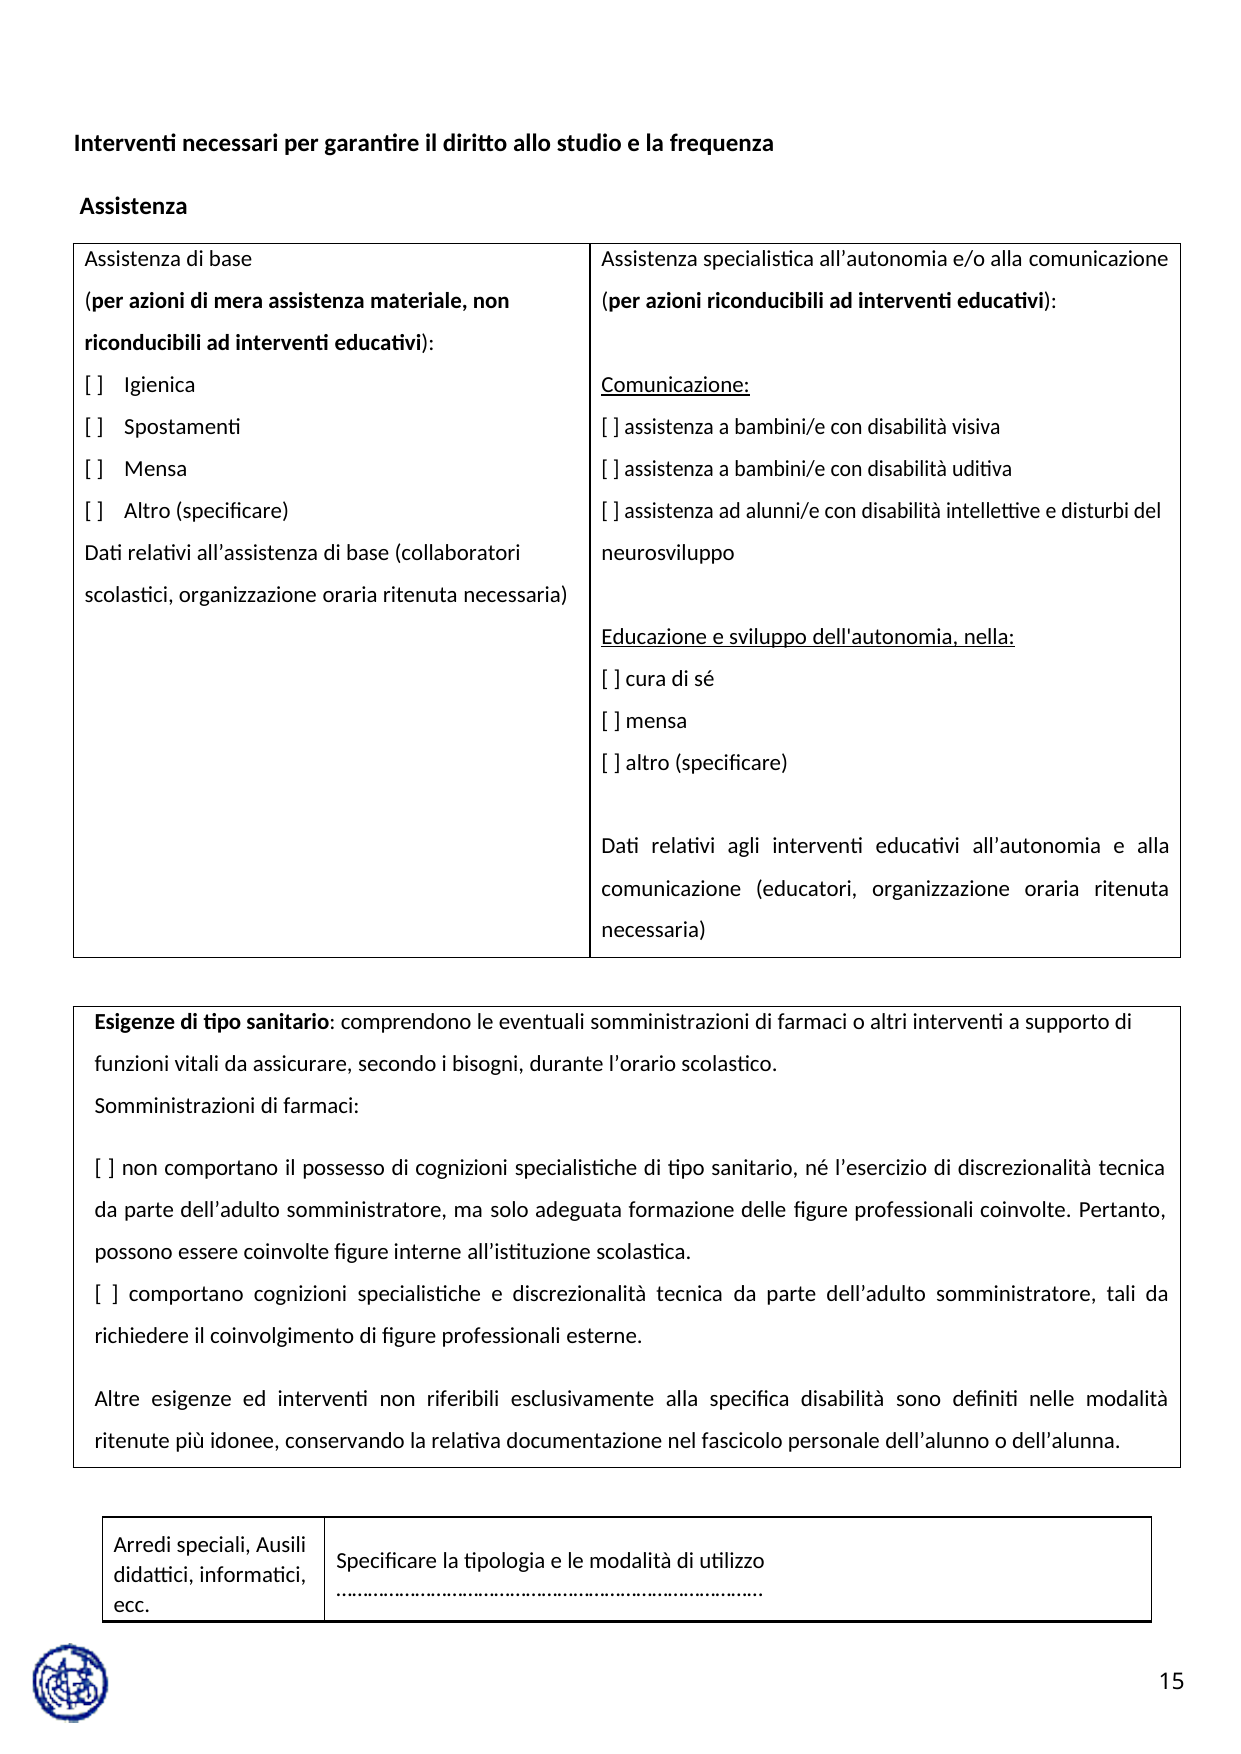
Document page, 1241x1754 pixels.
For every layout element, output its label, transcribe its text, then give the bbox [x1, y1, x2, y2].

picture [31, 1643, 111, 1723]
table_header Arredi speciali, Ausili didattici, informatici, ecc. [103, 1518, 324, 1620]
subtitle Interventi necessari per garantire il diritto allo studio e la frequenza [74, 127, 931, 158]
subtitle Assistenza [74, 190, 931, 221]
table_header Assistenza di base (per azioni di mera assistenza materiale, non riconducibili ad interventi educativi): [ ] Igienica [ ] Spostamenti [ ] Mensa [ ] Altro (specificare) Dati relativi all’assistenza di base (collaboratori scolastici, organizzazione oraria ritenuta necessaria) [74, 244, 589, 957]
table_header Assistenza specialistica all’autonomia e/o alla comunicazione (per azioni riconducibili ad interventi educativi): Comunicazione: [ ] assistenza a bambini/e con disabilità visiva [ ] assistenza a bambini/e con disabilità uditiva [ ] assistenza ad alunni/e con disabilità intellettive e disturbi del neurosviluppo Educazione e sviluppo dell'autonomia, nella: [ ] cura di sé [ ] mensa [ ] altro (specificare) Dati relativi agli interventi educativi all’autonomia e alla comunicazione (educatori, organizzazione oraria ritenuta necessaria) [591, 244, 1180, 957]
table_header Esigenze di tipo sanitario: comprendono le eventuali somministrazioni di farmaci o altri interventi a supporto di funzioni vitali da assicurare, secondo i bisogni, durante l’orario scolastico. Somministrazioni di farmaci: [ ] non comportano il possesso di cognizioni specialistiche di tipo sanitario, né l’esercizio di discrezionalità tecnica da parte dell’adulto somministratore, ma solo adeguata formazione delle figure professionali coinvolte. Pertanto, possono essere coinvolte figure interne all’istituzione scolastica. [ ] comportano cognizioni specialistiche e discrezionalità tecnica da parte dell’adulto somministratore, tali da richiedere il coinvolgimento di figure professionali esterne. Altre esigenze ed interventi non riferibili esclusivamente alla specifica disabilità sono definiti nelle modalità ritenute più idonee, conservando la relativa documentazione nel fascicolo personale dell’alunno o dell’alunna. [74, 1007, 1180, 1467]
table_header Specificare la tipologia e le modalità di utilizzo ……………………………………………………………………… [325, 1518, 1151, 1620]
